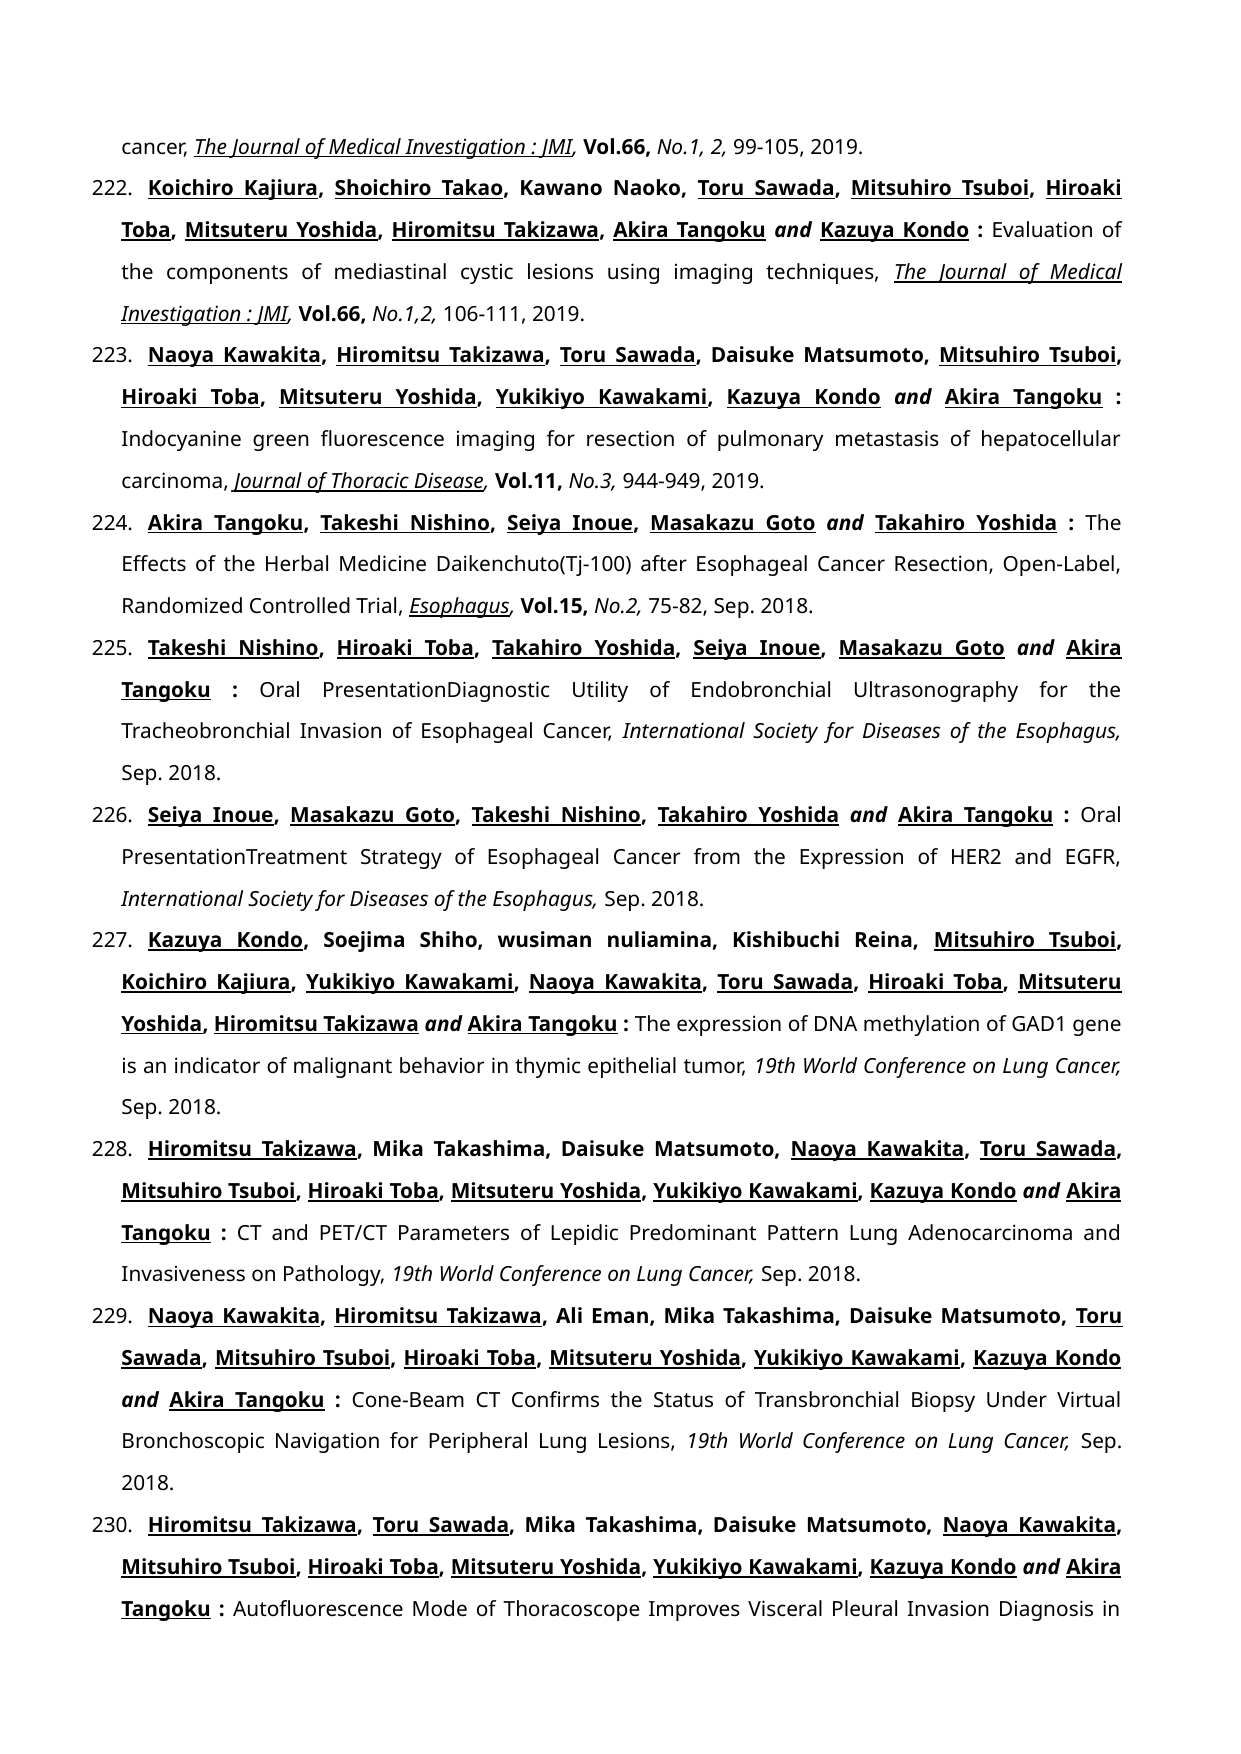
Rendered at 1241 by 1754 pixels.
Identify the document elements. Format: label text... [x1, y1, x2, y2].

list Akira Tangoku, Takeshi Nishino, Seiya Inoue, Masakazu Goto and Takahiro Yoshida : The Effects of the Herbal Medicine Daikenchuto(Tj-100) after Esophageal Cancer Resection, Open-Label, Randomized Controlled Trial, Esophagus, Vol.15, No.2, 75-82, Sep. 2018. [92, 501, 1122, 626]
list Takeshi Nishino, Hiroaki Toba, Takahiro Yoshida, Seiya Inoue, Masakazu Goto and Akira Tangoku : Oral PresentationDiagnostic Utility of Endobronchial Ultrasonography for the Tracheobronchial Invasion of Esophageal Cancer, International Society for Diseases of the Esophagus, Sep. 2018. [92, 626, 1122, 793]
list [92, 125, 1122, 167]
list Naoya Kawakita, Hiromitsu Takizawa, Toru Sawada, Daisuke Matsumoto, Mitsuhiro Tsuboi, Hiroaki Toba, Mitsuteru Yoshida, Yukikiyo Kawakami, Kazuya Kondo and Akira Tangoku : Indocyanine green fluorescence imaging for resection of pulmonary metastasis of hepatocellular carcinoma, Journal of Thoracic Disease, Vol.11, No.3, 944-949, 2019. [92, 334, 1122, 501]
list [92, 1503, 1122, 1629]
list Hiromitsu Takizawa, Mika Takashima, Daisuke Matsumoto, Naoya Kawakita, Toru Sawada, Mitsuhiro Tsuboi, Hiroaki Toba, Mitsuteru Yoshida, Yukikiyo Kawakami, Kazuya Kondo and Akira Tangoku : CT and PET/CT Parameters of Lepidic Predominant Pattern Lung Adenocarcinoma and Invasiveness on Pathology, 19th World Conference on Lung Cancer, Sep. 2018. [92, 1128, 1122, 1295]
list Koichiro Kajiura, Shoichiro Takao, Kawano Naoko, Toru Sawada, Mitsuhiro Tsuboi, Hiroaki Toba, Mitsuteru Yoshida, Hiromitsu Takizawa, Akira Tangoku and Kazuya Kondo : Evaluation of the components of mediastinal cystic lesions using imaging techniques, The Journal of Medical Investigation : JMI, Vol.66, No.1,2, 106-111, 2019. [92, 167, 1122, 334]
list Seiya Inoue, Masakazu Goto, Takeshi Nishino, Takahiro Yoshida and Akira Tangoku : Oral PresentationTreatment Strategy of Esophageal Cancer from the Expression of HER2 and EGFR, International Society for Diseases of the Esophagus, Sep. 2018. [92, 793, 1122, 919]
list Kazuya Kondo, Soejima Shiho, wusiman nuliamina, Kishibuchi Reina, Mitsuhiro Tsuboi, Koichiro Kajiura, Yukikiyo Kawakami, Naoya Kawakita, Toru Sawada, Hiroaki Toba, Mitsuteru Yoshida, Hiromitsu Takizawa and Akira Tangoku : The expression of DNA methylation of GAD1 gene is an indicator of malignant behavior in thymic epithelial tumor, 19th World Conference on Lung Cancer, Sep. 2018. [92, 919, 1122, 1128]
list Naoya Kawakita, Hiromitsu Takizawa, Ali Eman, Mika Takashima, Daisuke Matsumoto, Toru Sawada, Mitsuhiro Tsuboi, Hiroaki Toba, Mitsuteru Yoshida, Yukikiyo Kawakami, Kazuya Kondo and Akira Tangoku : Cone-Beam CT Confirms the Status of Transbronchial Biopsy Under Virtual Bronchoscopic Navigation for Peripheral Lung Lesions, 19th World Conference on Lung Cancer, Sep. 2018. [92, 1295, 1122, 1503]
